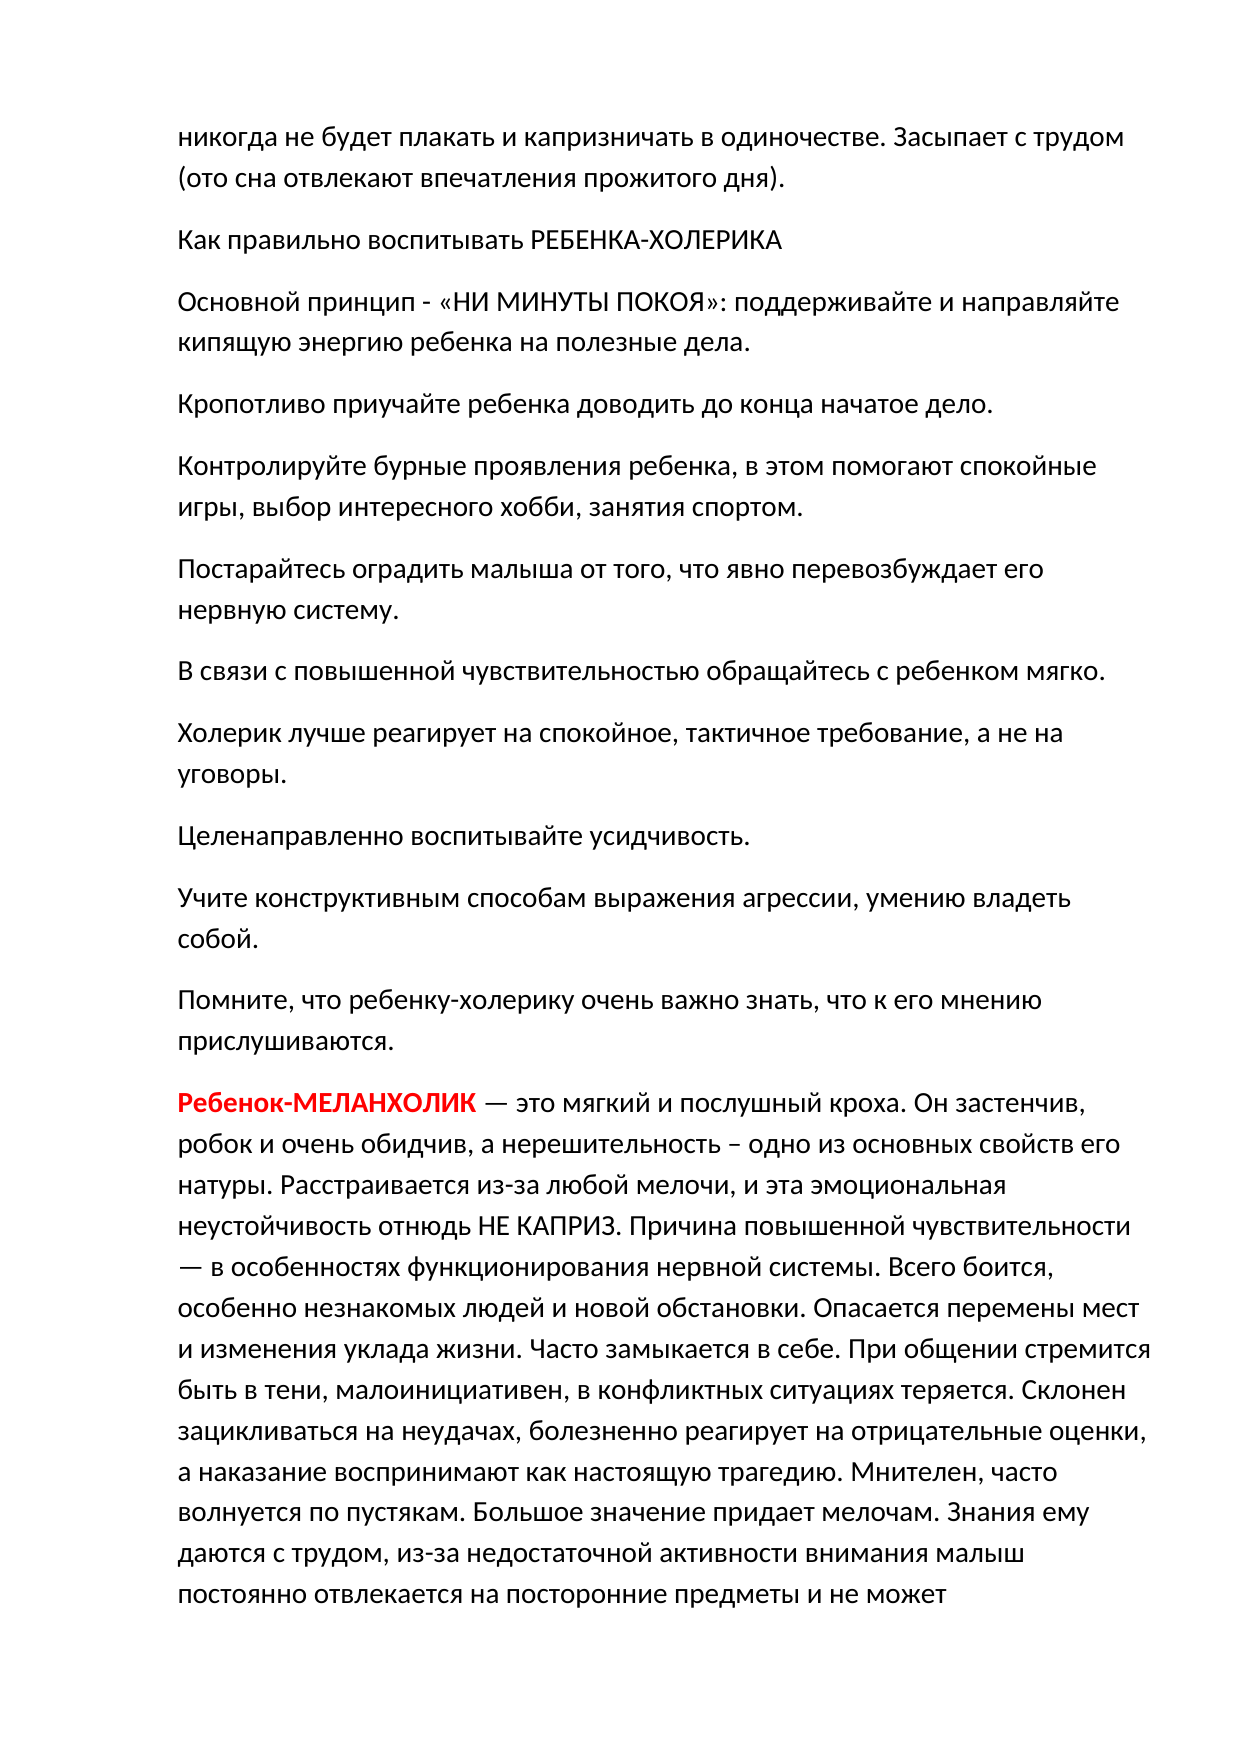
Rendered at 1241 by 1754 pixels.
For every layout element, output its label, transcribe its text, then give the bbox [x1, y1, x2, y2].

text Постарайтесь оградить малыша от того, что явно перевозбуждает его нервную систему. [177, 550, 1152, 626]
text Кропотливо приучайте ребенка доводить до конца начатое дело. [177, 385, 1152, 421]
text Помните, что ребенку-холерику очень важно знать, что к его мнению прислушиваются. [177, 981, 1152, 1058]
text Холерик лучше реагирует на спокойное, тактичное требование, а не на уговоры. [177, 714, 1152, 791]
text Учите конструктивным способам выражения агрессии, умению владеть собой. [177, 879, 1152, 955]
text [177, 118, 1152, 195]
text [177, 1084, 1152, 1611]
text Как правильно воспитывать РЕБЕНКА-ХОЛЕРИКА [177, 221, 1152, 256]
text Контролируйте бурные проявления ребенка, в этом помогают спокойные игры, выбор интересного хобби, занятия спортом. [177, 447, 1152, 524]
text В связи с повышенной чувствительностью обращайтесь с ребенком мягко. [177, 652, 1152, 688]
text Целенаправленно воспитывайте усидчивость. [177, 817, 1152, 853]
text Основной принцип - «НИ МИНУТЫ ПОКОЯ»: поддерживайте и направляйте кипящую энергию ребенка на полезные дела. [177, 283, 1152, 359]
